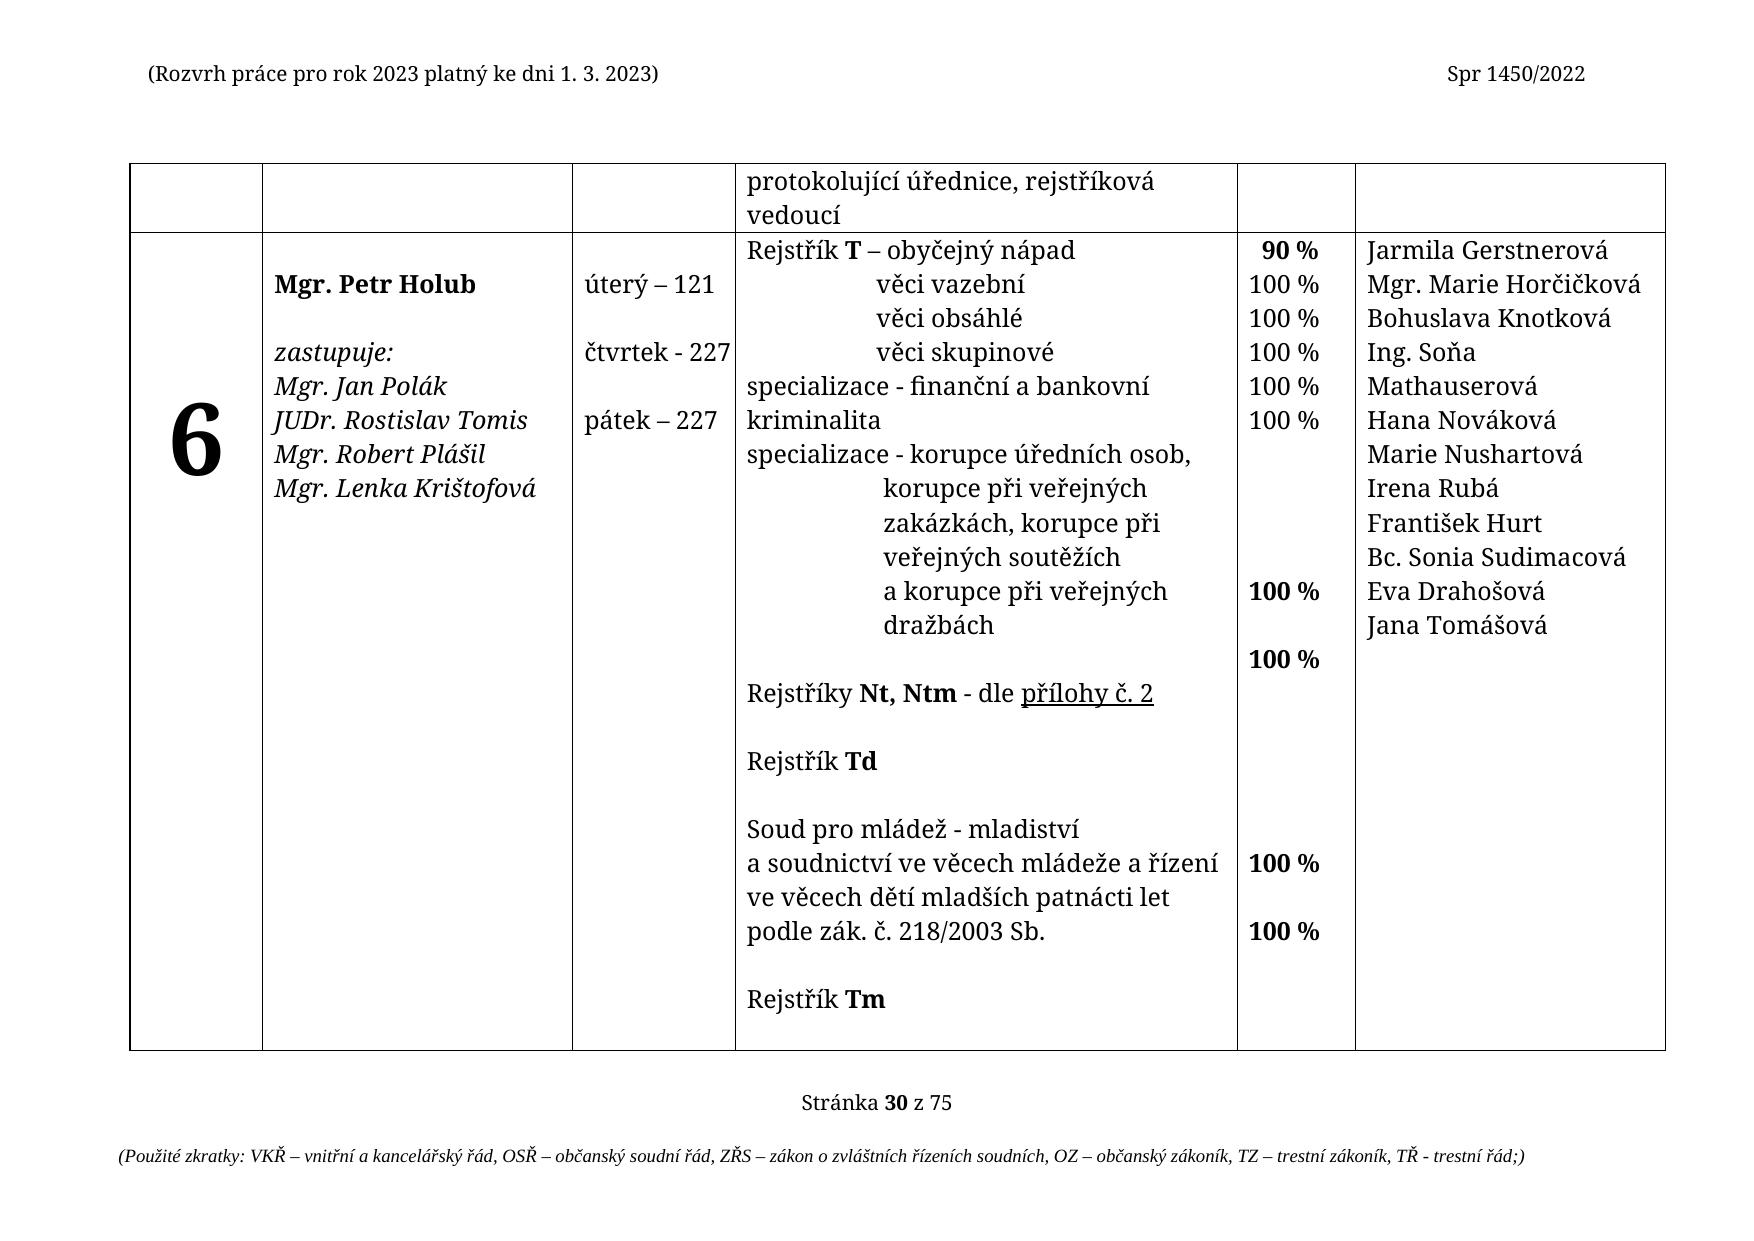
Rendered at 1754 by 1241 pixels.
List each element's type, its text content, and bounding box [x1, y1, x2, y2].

table_cell 4 [131, 164, 262, 232]
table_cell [1356, 233, 1665, 1050]
table_cell 6 [131, 233, 262, 1050]
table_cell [1238, 233, 1355, 1050]
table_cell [1238, 164, 1355, 232]
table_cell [573, 164, 735, 232]
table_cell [736, 233, 1237, 1050]
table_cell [736, 164, 1237, 232]
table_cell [263, 164, 572, 232]
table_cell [1356, 164, 1665, 232]
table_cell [263, 233, 572, 1050]
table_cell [573, 233, 735, 1050]
